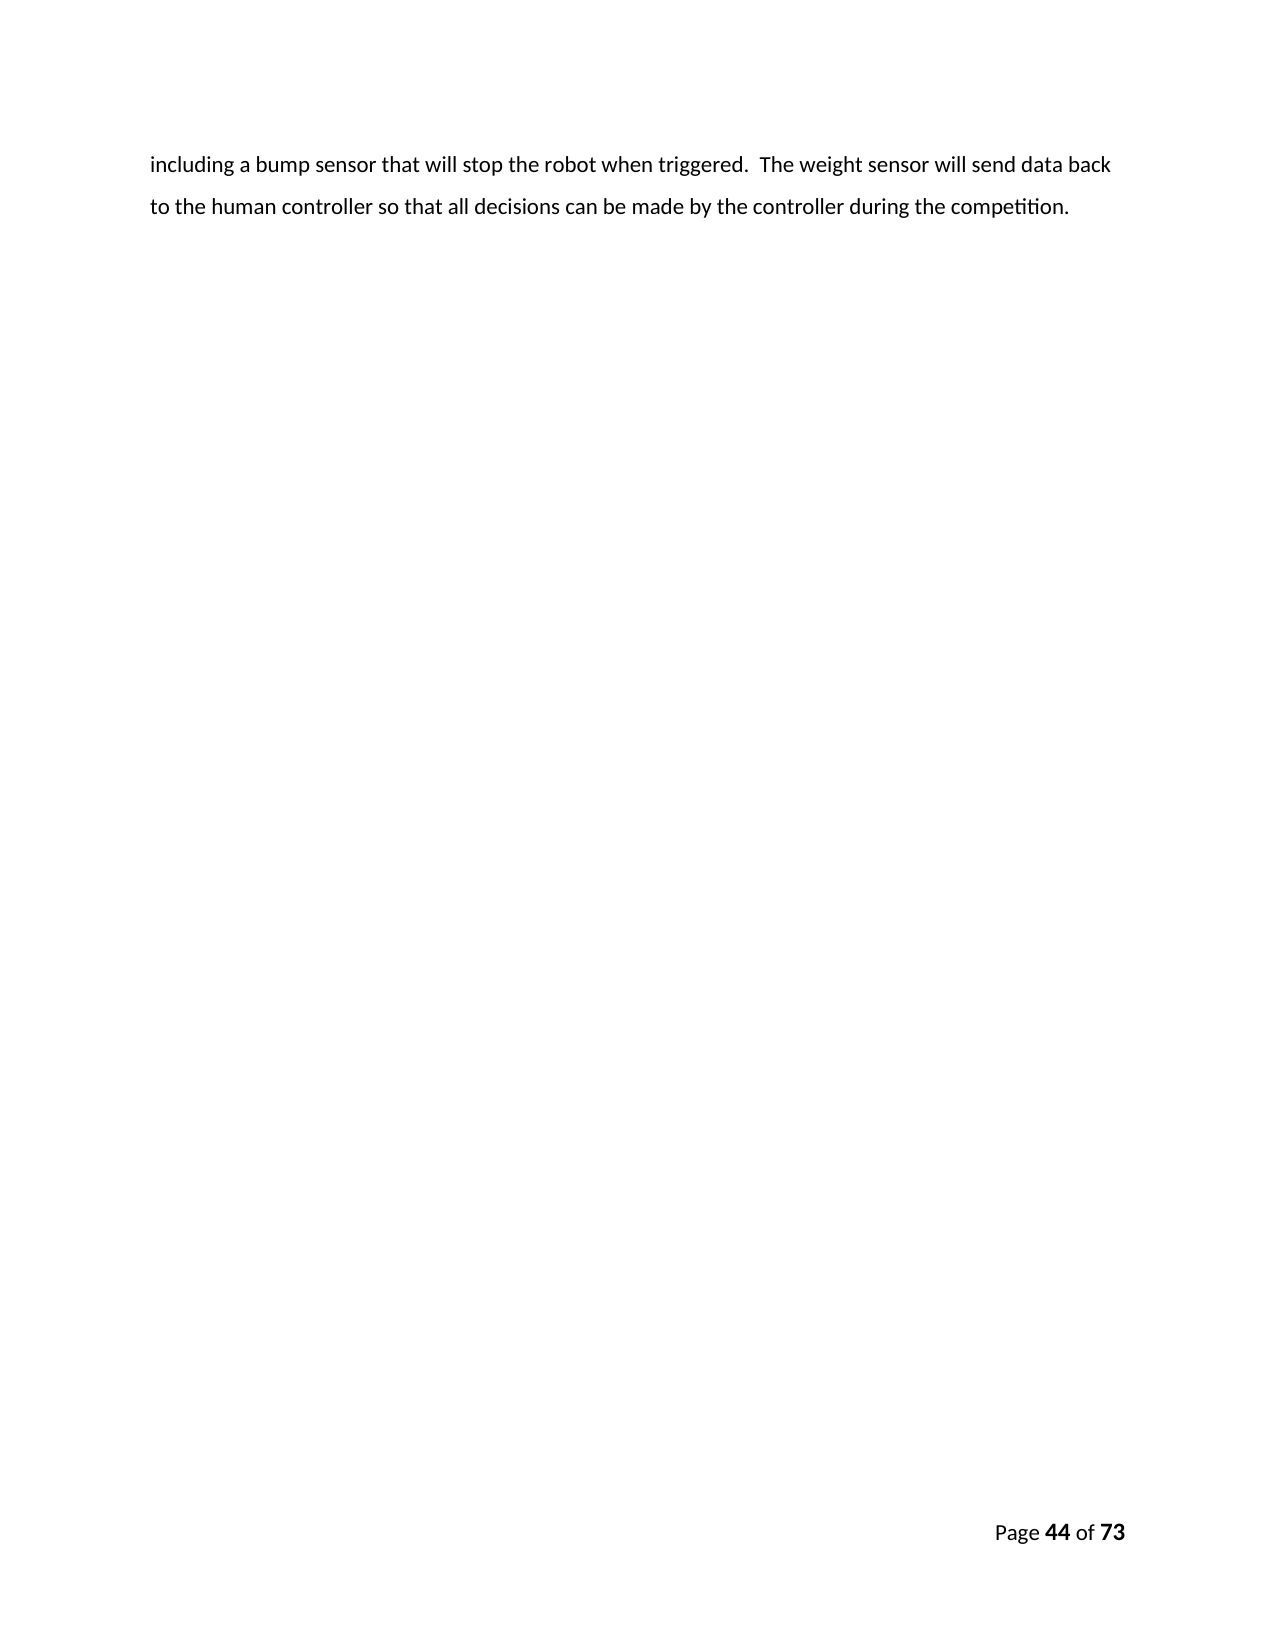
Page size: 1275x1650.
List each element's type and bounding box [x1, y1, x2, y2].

text [150, 150, 1125, 220]
